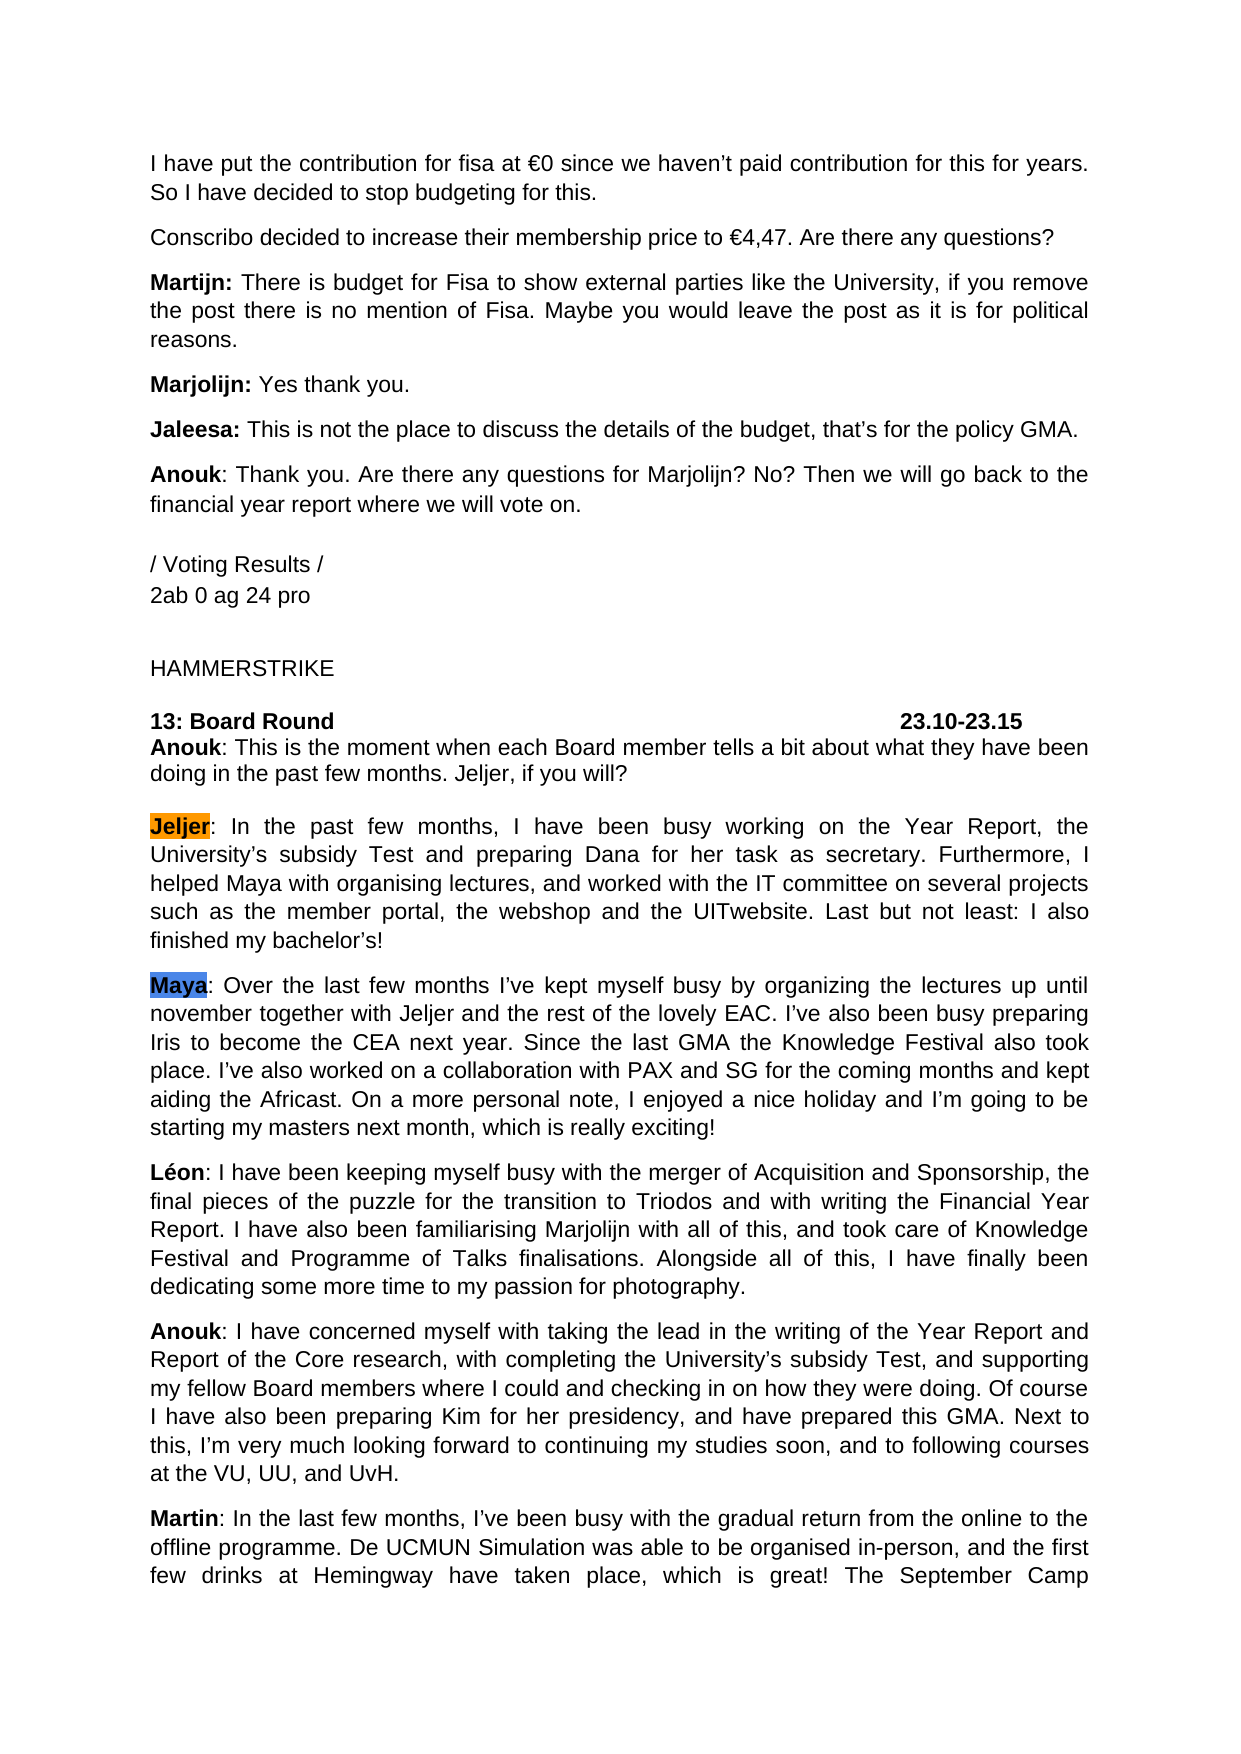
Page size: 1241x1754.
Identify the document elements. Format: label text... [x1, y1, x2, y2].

text HAMMERSTRIKE [150, 655, 1090, 681]
text Anouk: Thank you. Are there any questions for Marjolijn? No? Then we will go back to the financial year report where we will vote on. [150, 461, 1090, 517]
text 2ab 0 ag 24 pro [150, 582, 1090, 608]
text I have put the contribution for fisa at €0 since we haven’t paid contribution for this for years. So I have decided to stop budgeting for this. [150, 150, 1090, 205]
text 13: Board Round 23.10-23.15 Anouk: This is the moment when each Board member tells a bit about what they have been doing in the past few months. Jeljer, if you will? [150, 708, 1090, 787]
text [150, 1505, 1090, 1588]
text Léon: I have been keeping myself busy with the merger of Acquisition and Sponsorship, the final pieces of the puzzle for the transition to Triodos and with writing the Financial Year Report. I have also been familiarising Marjolijn with all of this, and took care of Knowledge Festival and Programme of Talks finalisations. Alongside all of this, I have finally been dedicating some more time to my passion for photography. [150, 1159, 1090, 1299]
text Maya: Over the last few months I’ve kept myself busy by organizing the lectures up until november together with Jeljer and the rest of the lovely EAC. I’ve also been busy preparing Iris to become the CEA next year. Since the last GMA the Knowledge Festival also took place. I’ve also worked on a collaboration with PAX and SG for the coming months and kept aiding the Africast. On a more personal note, I enjoyed a nice holiday and I’m going to be starting my masters next month, which is really exciting! [150, 972, 1090, 1140]
text Martijn: There is budget for Fisa to show external parties like the University, if you remove the post there is no mention of Fisa. Maybe you would leave the post as it is for political reasons. [150, 269, 1090, 352]
text Conscribo decided to increase their membership price to €4,47. Are there any questions? [150, 223, 1090, 250]
text Anouk: I have concerned myself with taking the lead in the writing of the Year Report and Report of the Core research, with completing the University’s subsidy Test, and supporting my fellow Board members where I could and checking in on how they were doing. Of course I have also been preparing Kim for her presidency, and have prepared this GMA. Next to this, I’m very much looking forward to continuing my studies soon, and to following courses at the VU, UU, and UvH. [150, 1318, 1090, 1487]
text Marjolijn: Yes thank you. [150, 371, 1090, 397]
text Jaleesa: This is not the place to discuss the details of the budget, that’s for the policy GMA. [150, 416, 1090, 442]
text / Voting Results / [150, 551, 1090, 578]
text Jeljer: In the past few months, I have been busy working on the Year Report, the University’s subsidy Test and preparing Dana for her task as secretary. Furthermore, I helped Maya with organising lectures, and worked with the IT committee on several projects such as the member portal, the webshop and the UITwebsite. Last but not least: I also finished my bachelor’s! [150, 813, 1090, 953]
